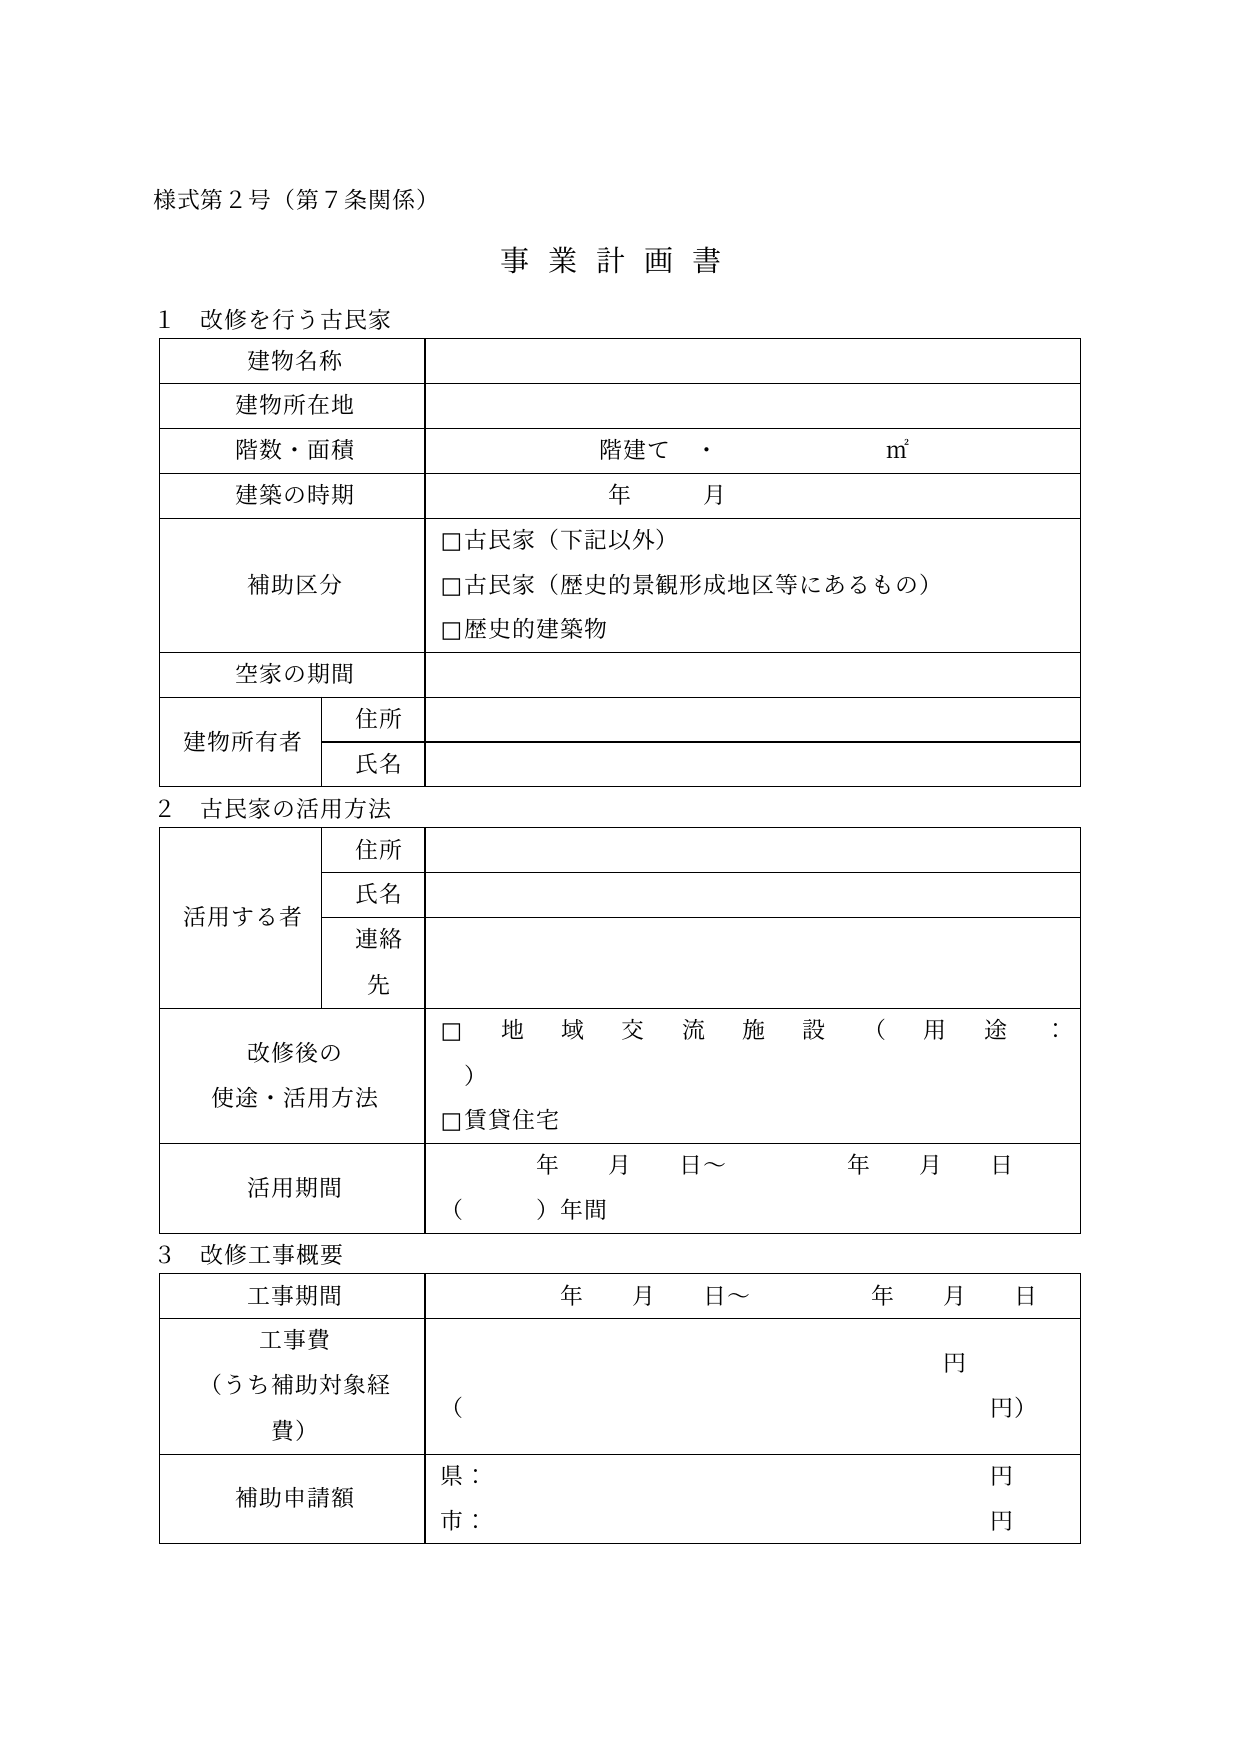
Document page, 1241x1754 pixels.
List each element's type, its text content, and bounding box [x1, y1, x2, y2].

table_header 建物名称 [160, 339, 424, 383]
table_header 年 月 日～ 年 月 日 [426, 1274, 1080, 1318]
table_cell [426, 743, 1080, 786]
table_header 住所 [322, 828, 424, 872]
table_cell [426, 873, 1080, 917]
table_cell [426, 384, 1080, 428]
table_cell 建物所在地 [160, 384, 424, 428]
table_cell 年 月 [426, 474, 1080, 517]
table_cell 年 月 日～ 年 月 日 （ ）年間 [426, 1144, 1080, 1232]
table_cell 氏名 [322, 873, 424, 917]
table_cell 連絡先 [322, 918, 424, 1007]
table_cell □地域交流施設（用途： ） □賃貸住宅 [426, 1009, 1080, 1143]
table_cell 活用期間 [160, 1144, 424, 1232]
text ２ 古民家の活用方法 [153, 787, 1087, 827]
table_cell [426, 918, 1080, 1007]
table_cell 県： 円 市： 円 [426, 1455, 1080, 1543]
table_header [426, 339, 1080, 383]
text １ 改修を行う古民家 [153, 298, 1087, 338]
table_cell [426, 653, 1080, 697]
table_cell □古民家（下記以外） □古民家（歴史的景観形成地区等にあるもの） □歴史的建築物 [426, 519, 1080, 652]
table_cell 建築の時期 [160, 474, 424, 517]
table_header 活用する者 [160, 828, 321, 1007]
table_cell 空家の期間 [160, 653, 424, 697]
table_cell 工事費 （うち補助対象経費） [160, 1319, 424, 1453]
text 事業計画書 [153, 219, 1087, 298]
table_cell 階数・面積 [160, 429, 424, 473]
table_cell [426, 698, 1080, 741]
table_cell 円 （ 円） [426, 1319, 1080, 1453]
table_cell 住所 [322, 698, 424, 741]
table_cell 補助申請額 [160, 1455, 424, 1543]
table_cell 建物所有者 [160, 698, 321, 786]
table_cell 補助区分 [160, 519, 424, 652]
table_cell 階建て ・ ㎡ [426, 429, 1080, 473]
table_cell 改修後の 使途・活用方法 [160, 1009, 424, 1143]
table_header [426, 828, 1080, 872]
text 様式第２号（第７条関係） [153, 179, 1087, 219]
table_cell 氏名 [322, 743, 424, 786]
table_header 工事期間 [160, 1274, 424, 1318]
text ３ 改修工事概要 [153, 1233, 1087, 1273]
